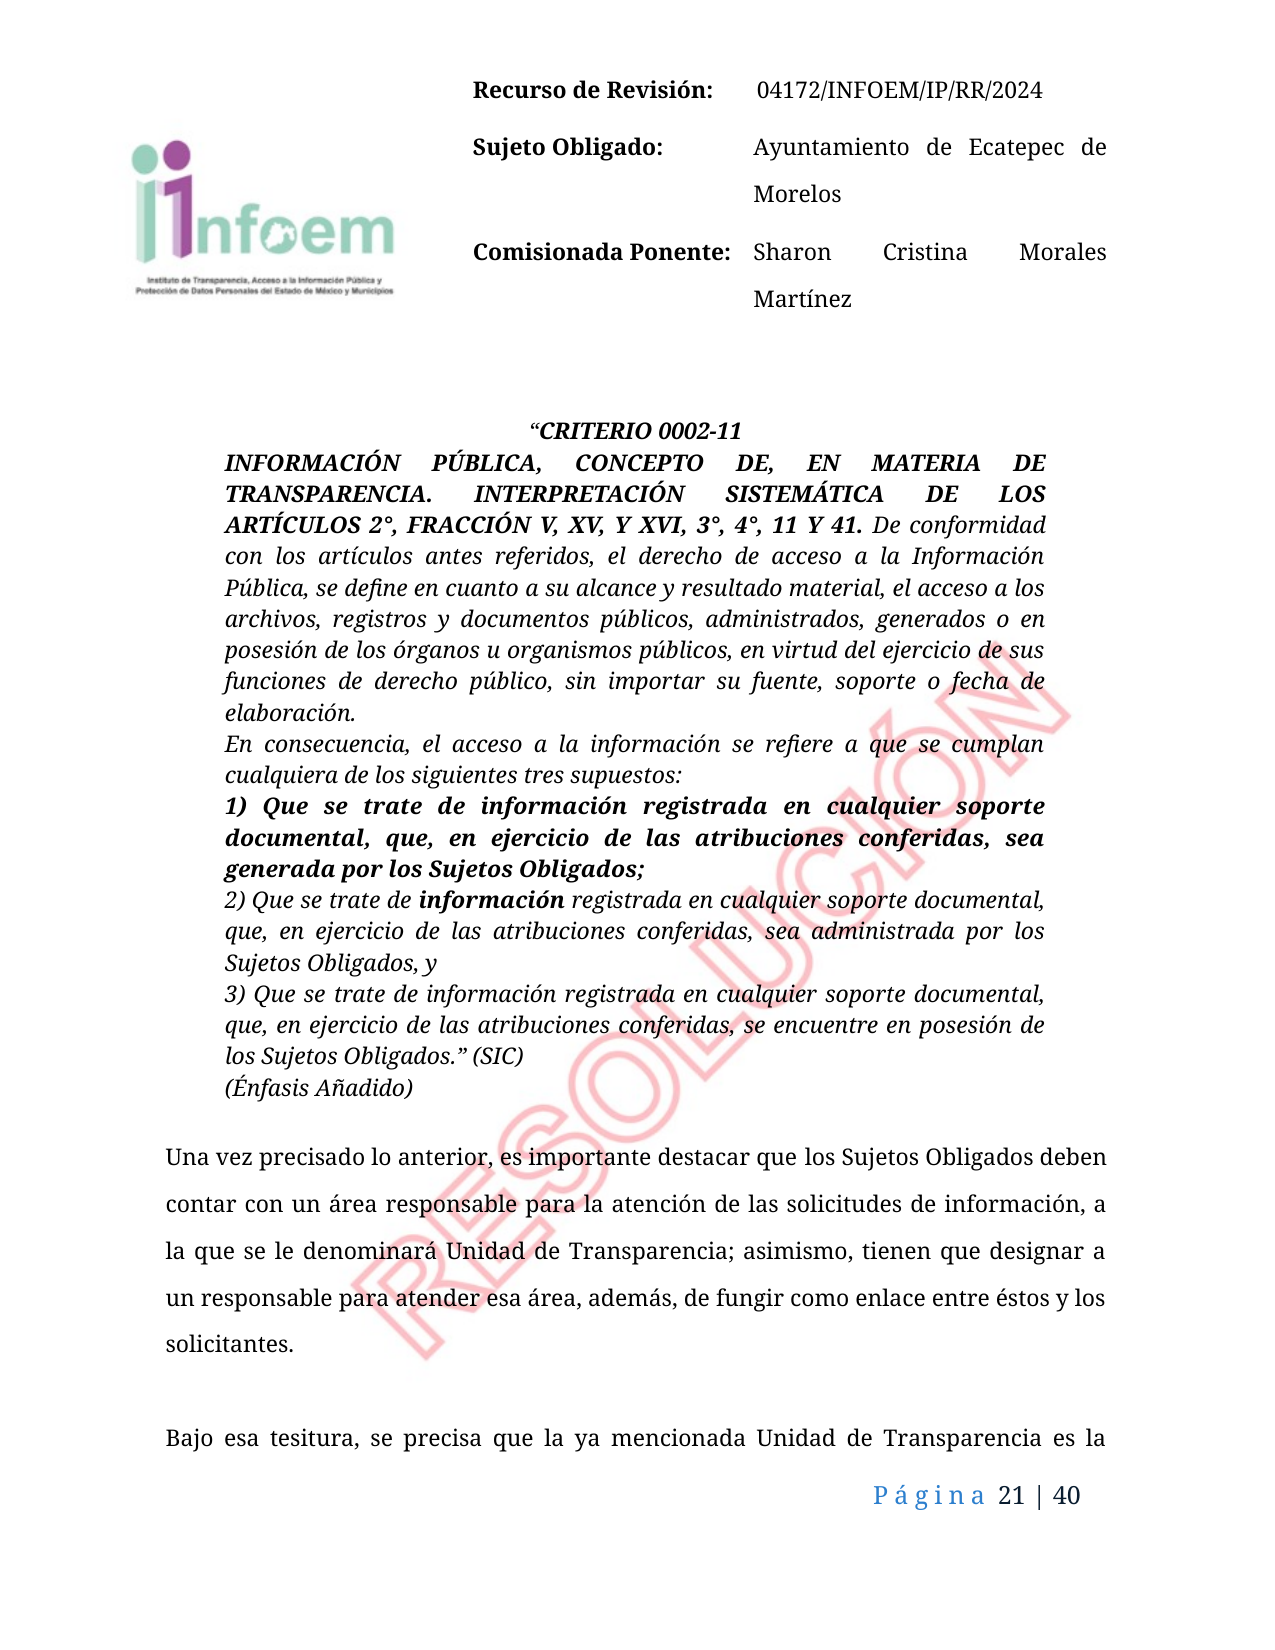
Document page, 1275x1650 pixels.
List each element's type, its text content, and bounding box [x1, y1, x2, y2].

title (Énfasis Añadido) [224, 1071, 1048, 1103]
title En consecuencia, el acceso a la información se refiere a que se cumplan cualquiera de los siguientes tres supuestos: [224, 728, 1048, 790]
title “CRITERIO 0002-11 [224, 415, 1048, 446]
text Una vez precisado lo anterior, es importante destacar que los Sujetos Obligados deben contar con un área responsable para la atención de las solicitudes de información, a la que se le denominará Unidad de Transparencia; asimismo, tienen que designar a un responsable para atender esa área, además, de fungir como enlace entre éstos y los solicitantes. [165, 1141, 1107, 1360]
title 2) Que se trate de información registrada en cualquier soporte documental, que, en ejercicio de las atribuciones conferidas, sea administrada por los Sujetos Obligados, y [224, 884, 1048, 978]
title 3) Que se trate de información registrada en cualquier soporte documental, que, en ejercicio de las atribuciones conferidas, se encuentre en posesión de los Sujetos Obligados.” (SIC) [224, 978, 1048, 1071]
title 1) Que se trate de información registrada en cualquier soporte documental, que, en ejercicio de las atribuciones conferidas, sea generada por los Sujetos Obligados; [224, 790, 1048, 884]
title INFORMACIÓN PÚBLICA, CONCEPTO DE, EN MATERIA DE TRANSPARENCIA. INTERPRETACIÓN SISTEMÁTICA DE LOS ARTÍCULOS 2°, FRACCIÓN V, XV, Y XVI, 3°, 4°, 11 Y 41. De conformidad con los artículos antes referidos, el derecho de acceso a la Información Pública, se define en cuanto a su alcance y resultado material, el acceso a los archivos, registros y documentos públicos, administrados, generados o en posesión de los órganos u organismos públicos, en virtud del ejercicio de sus funciones de derecho público, sin importar su fuente, soporte o fecha de elaboración. [224, 446, 1048, 728]
picture [2, 76, 1275, 1650]
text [165, 1422, 1107, 1453]
